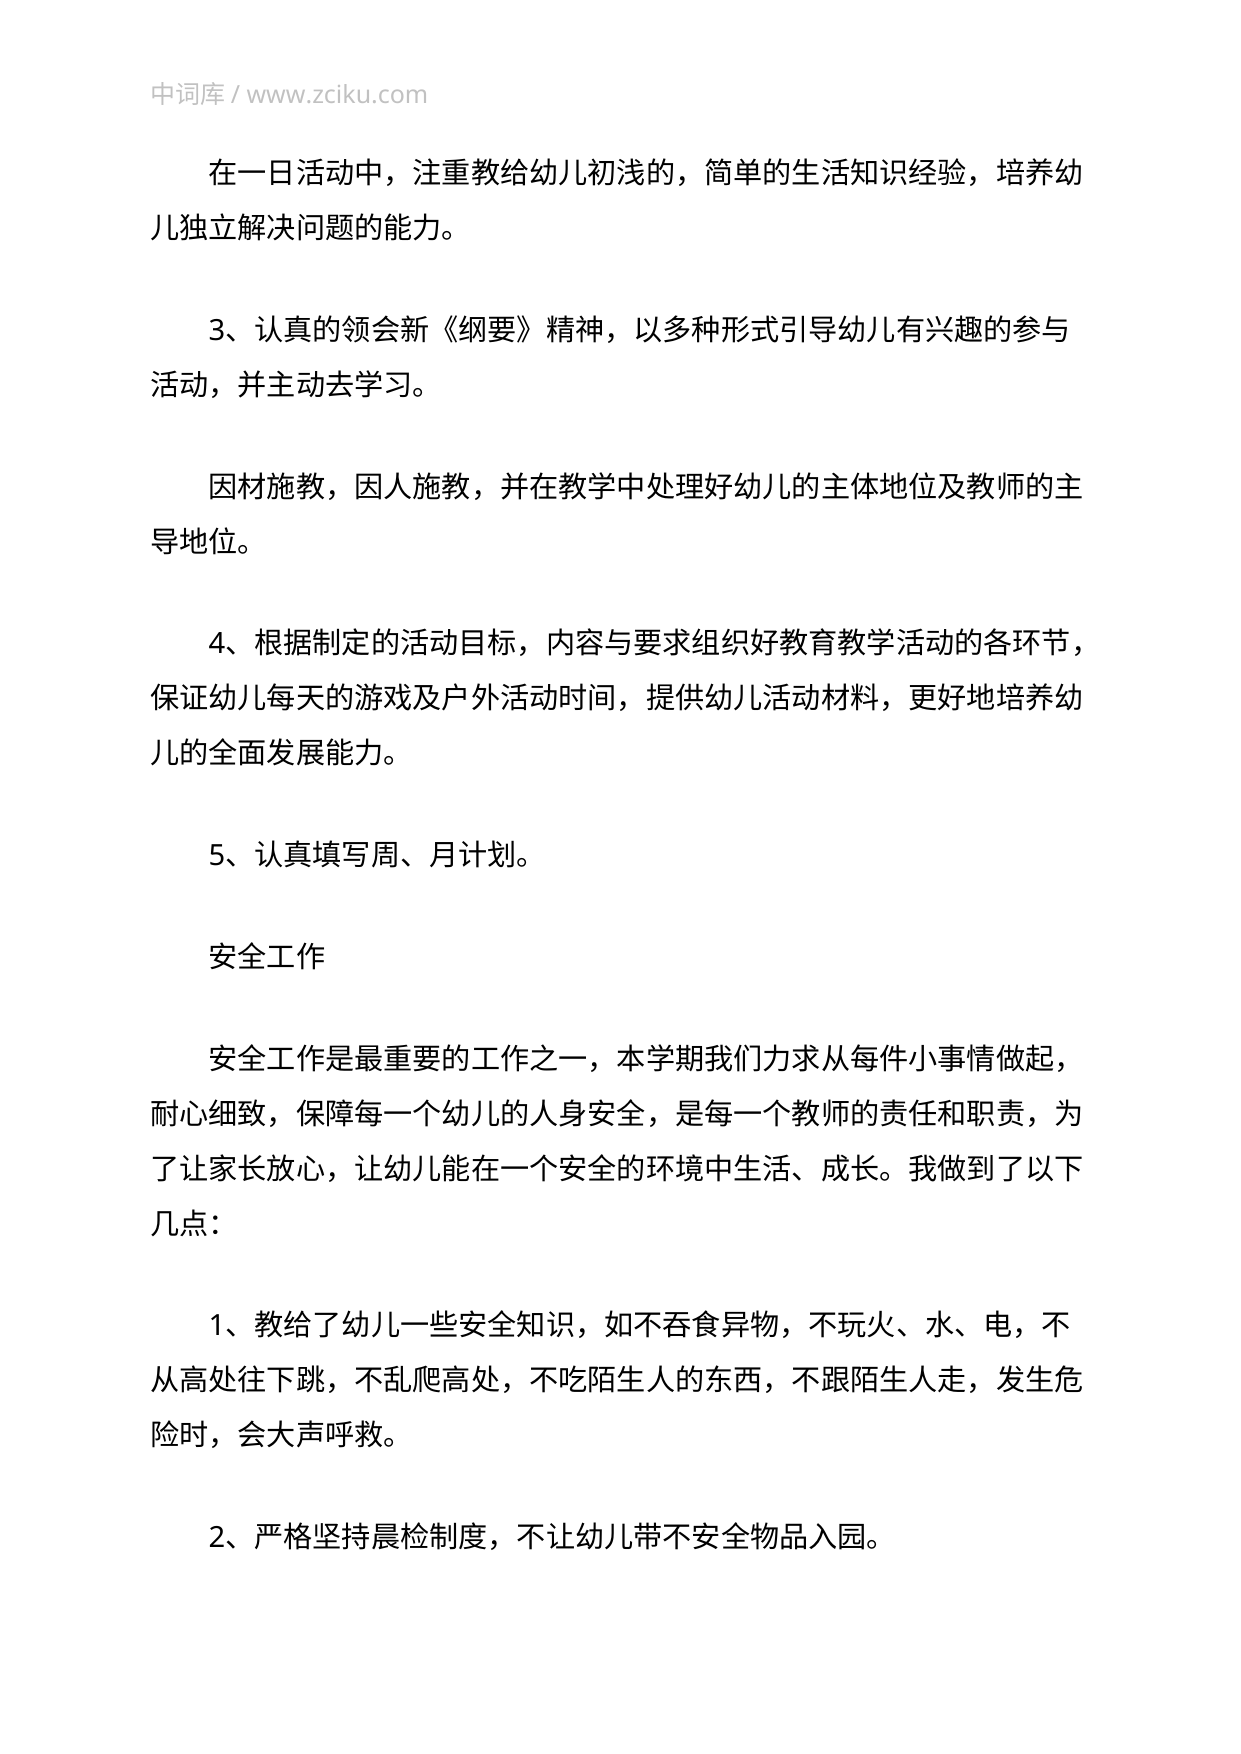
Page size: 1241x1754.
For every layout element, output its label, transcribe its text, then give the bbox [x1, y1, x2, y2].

text 1、教给了幼儿一些安全知识，如不吞食异物，不玩火、水、电，不从高处往下跳，不乱爬高处，不吃陌生人的东西，不跟陌生人走，发生危险时，会大声呼救。 [150, 1302, 1090, 1454]
text 安全工作是最重要的工作之一，本学期我们力求从每件小事情做起，耐心细致，保障每一个幼儿的人身安全，是每一个教师的责任和职责，为了让家长放心，让幼儿能在一个安全的环境中生活、成长。我做到了以下几点： [150, 1036, 1090, 1242]
text 2、严格坚持晨检制度，不让幼儿带不安全物品入园。 [150, 1514, 1090, 1556]
text 3、认真的领会新《纲要》精神，以多种形式引导幼儿有兴趣的参与活动，并主动去学习。 [150, 307, 1090, 404]
text 安全工作 [150, 934, 1090, 976]
text 5、认真填写周、月计划。 [150, 832, 1090, 874]
text 4、根据制定的活动目标，内容与要求组织好教育教学活动的各环节，保证幼儿每天的游戏及户外活动时间，提供幼儿活动材料，更好地培养幼儿的全面发展能力。 [150, 620, 1090, 772]
text 在一日活动中，注重教给幼儿初浅的，简单的生活知识经验，培养幼儿独立解决问题的能力。 [150, 150, 1090, 247]
text 因材施教，因人施教，并在教学中处理好幼儿的主体地位及教师的主导地位。 [150, 463, 1090, 561]
